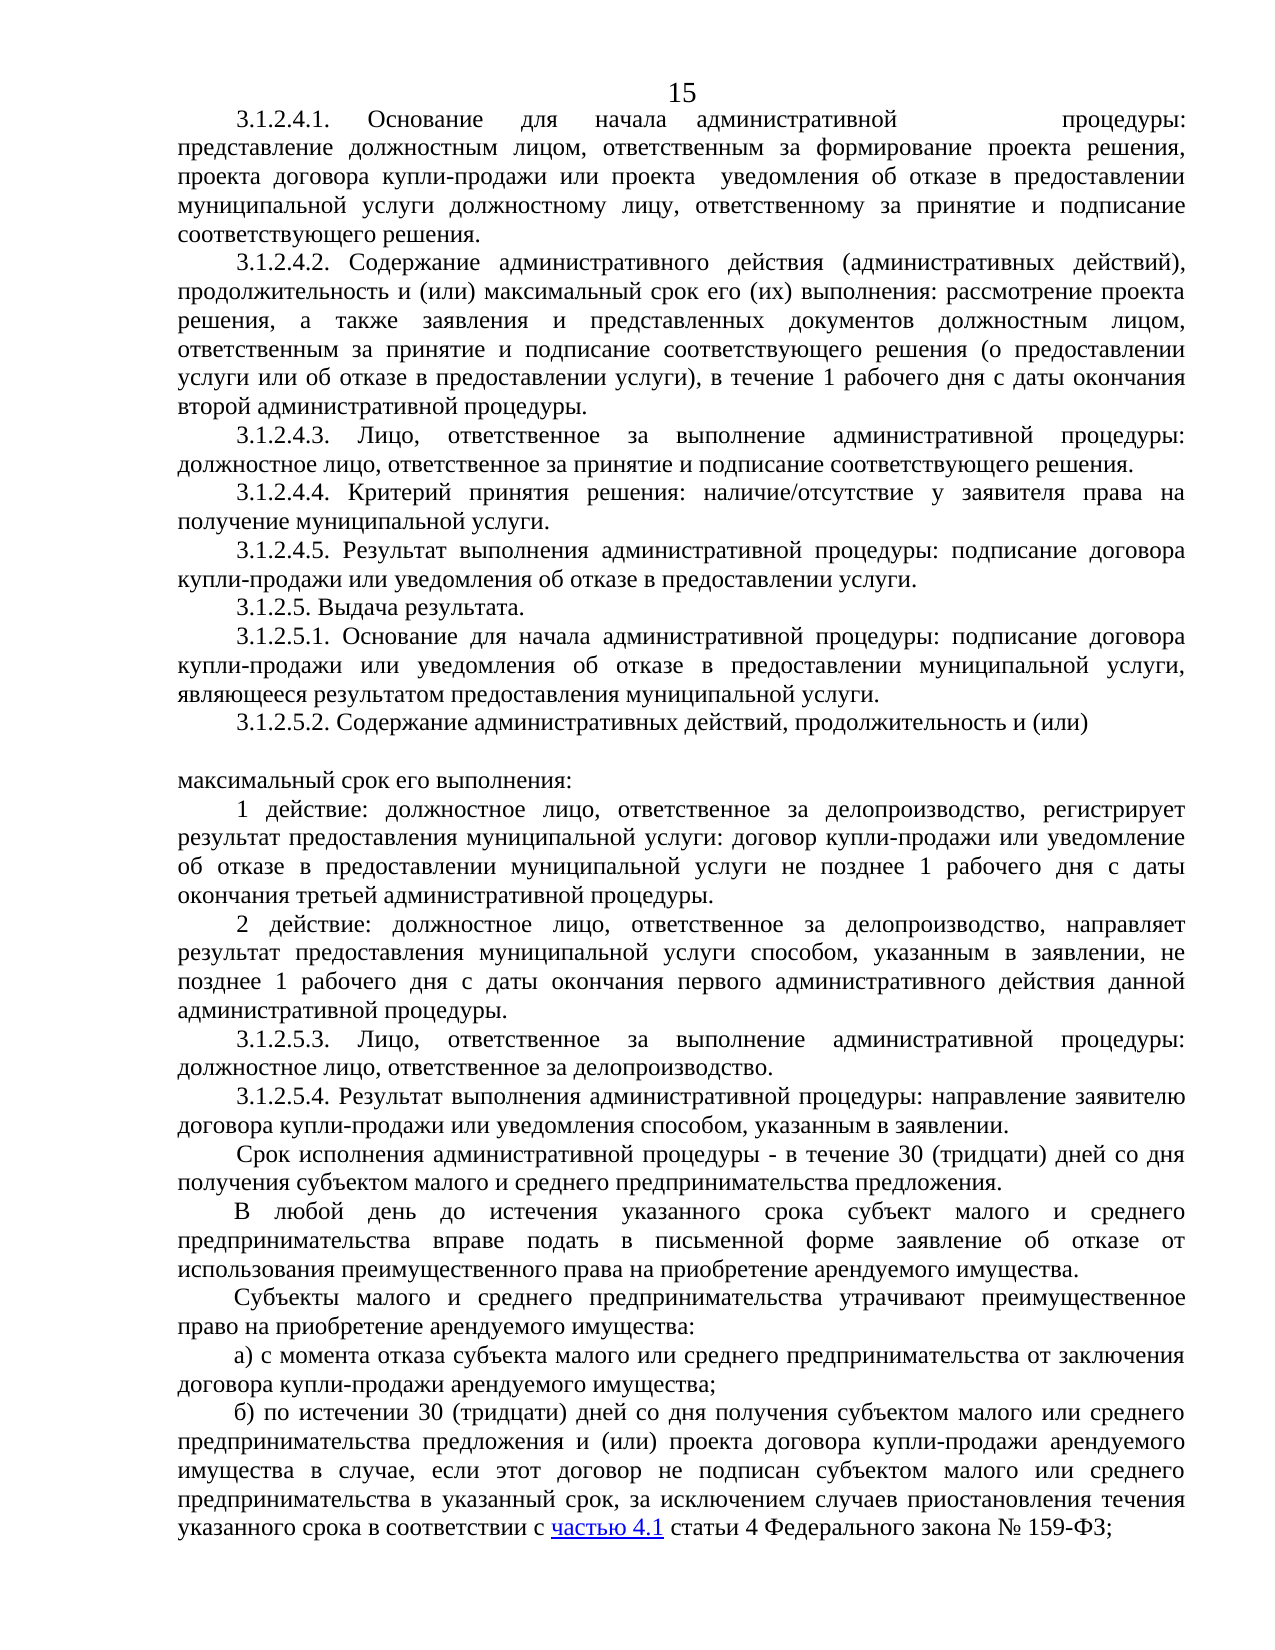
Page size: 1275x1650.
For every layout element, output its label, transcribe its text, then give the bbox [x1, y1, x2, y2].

text максимальный срок его выполнения: [177, 765, 1186, 794]
text б) по истечении 30 (тридцати) дней со дня получения субъектом малого или среднего предпринимательства предложения и (или) проекта договора купли-продажи арендуемого имущества в случае, если этот договор не подписан субъектом малого или среднего предпринимательства в указанный срок, за исключением случаев приостановления течения указанного срока в соответствии с частью 4.1 статьи 4 Федерального закона № 159-ФЗ; [177, 1397, 1186, 1541]
text 3.1.2.4.1. Основание для начала административной процедуры: представление должностным лицом, ответственным за формирование проекта решения, проекта договора купли-продажи или проекта уведомления об отказе в предоставлении муниципальной услуги должностному лицу, ответственному за принятие и подписание соответствующего решения. [177, 104, 1186, 247]
text 3.1.2.4.2. Содержание административного действия (административных действий), продолжительность и (или) максимальный срок его (их) выполнения: рассмотрение проекта решения, а также заявления и представленных документов должностным лицом, ответственным за принятие и подписание соответствующего решения (о предоставлении услуги или об отказе в предоставлении услуги), в течение 1 рабочего дня с даты окончания второй административной процедуры. [177, 247, 1186, 420]
text 3.1.2.4.5. Результат выполнения административной процедуры: подписание договора купли-продажи или уведомления об отказе в предоставлении услуги. [177, 535, 1186, 592]
text а) с момента отказа субъекта малого или среднего предпринимательства от заключения договора купли-продажи арендуемого имущества; [177, 1340, 1186, 1397]
text 1 действие: должностное лицо, ответственное за делопроизводство, регистрирует результат предоставления муниципальной услуги: договор купли-продажи или уведомление об отказе в предоставлении муниципальной услуги не позднее 1 рабочего дня с даты окончания третьей административной процедуры. [177, 794, 1186, 909]
text 3.1.2.5.4. Результат выполнения административной процедуры: направление заявителю договора купли-продажи или уведомления способом, указанным в заявлении. [177, 1081, 1186, 1139]
text 3.1.2.5.2. Содержание административных действий, продолжительность и (или) [177, 707, 1186, 736]
text Срок исполнения административной процедуры - в течение 30 (тридцати) дней со дня получения субъектом малого и среднего предпринимательства предложения. [177, 1139, 1186, 1196]
text 3.1.2.5.3. Лицо, ответственное за выполнение административной процедуры: должностное лицо, ответственное за делопроизводство. [177, 1024, 1186, 1081]
text В любой день до истечения указанного срока субъект малого и среднего предпринимательства вправе подать в письменной форме заявление об отказе от использования преимущественного права на приобретение арендуемого имущества. [177, 1196, 1186, 1282]
text 3.1.2.5. Выдача результата. [177, 592, 1186, 621]
text 3.1.2.4.3. Лицо, ответственное за выполнение административной процедуры: должностное лицо, ответственное за принятие и подписание соответствующего решения. [177, 420, 1186, 477]
text 3.1.2.4.4. Критерий принятия решения: наличие/отсутствие у заявителя права на получение муниципальной услуги. [177, 477, 1186, 535]
text 3.1.2.5.1. Основание для начала административной процедуры: подписание договора купли-продажи или уведомления об отказе в предоставлении муниципальной услуги, являющееся результатом предоставления муниципальной услуги. [177, 621, 1186, 707]
text 2 действие: должностное лицо, ответственное за делопроизводство, направляет результат предоставления муниципальной услуги способом, указанным в заявлении, не позднее 1 рабочего дня с даты окончания первого административного действия данной административной процедуры. [177, 909, 1186, 1024]
text Субъекты малого и среднего предпринимательства утрачивают преимущественное право на приобретение арендуемого имущества: [177, 1282, 1186, 1340]
